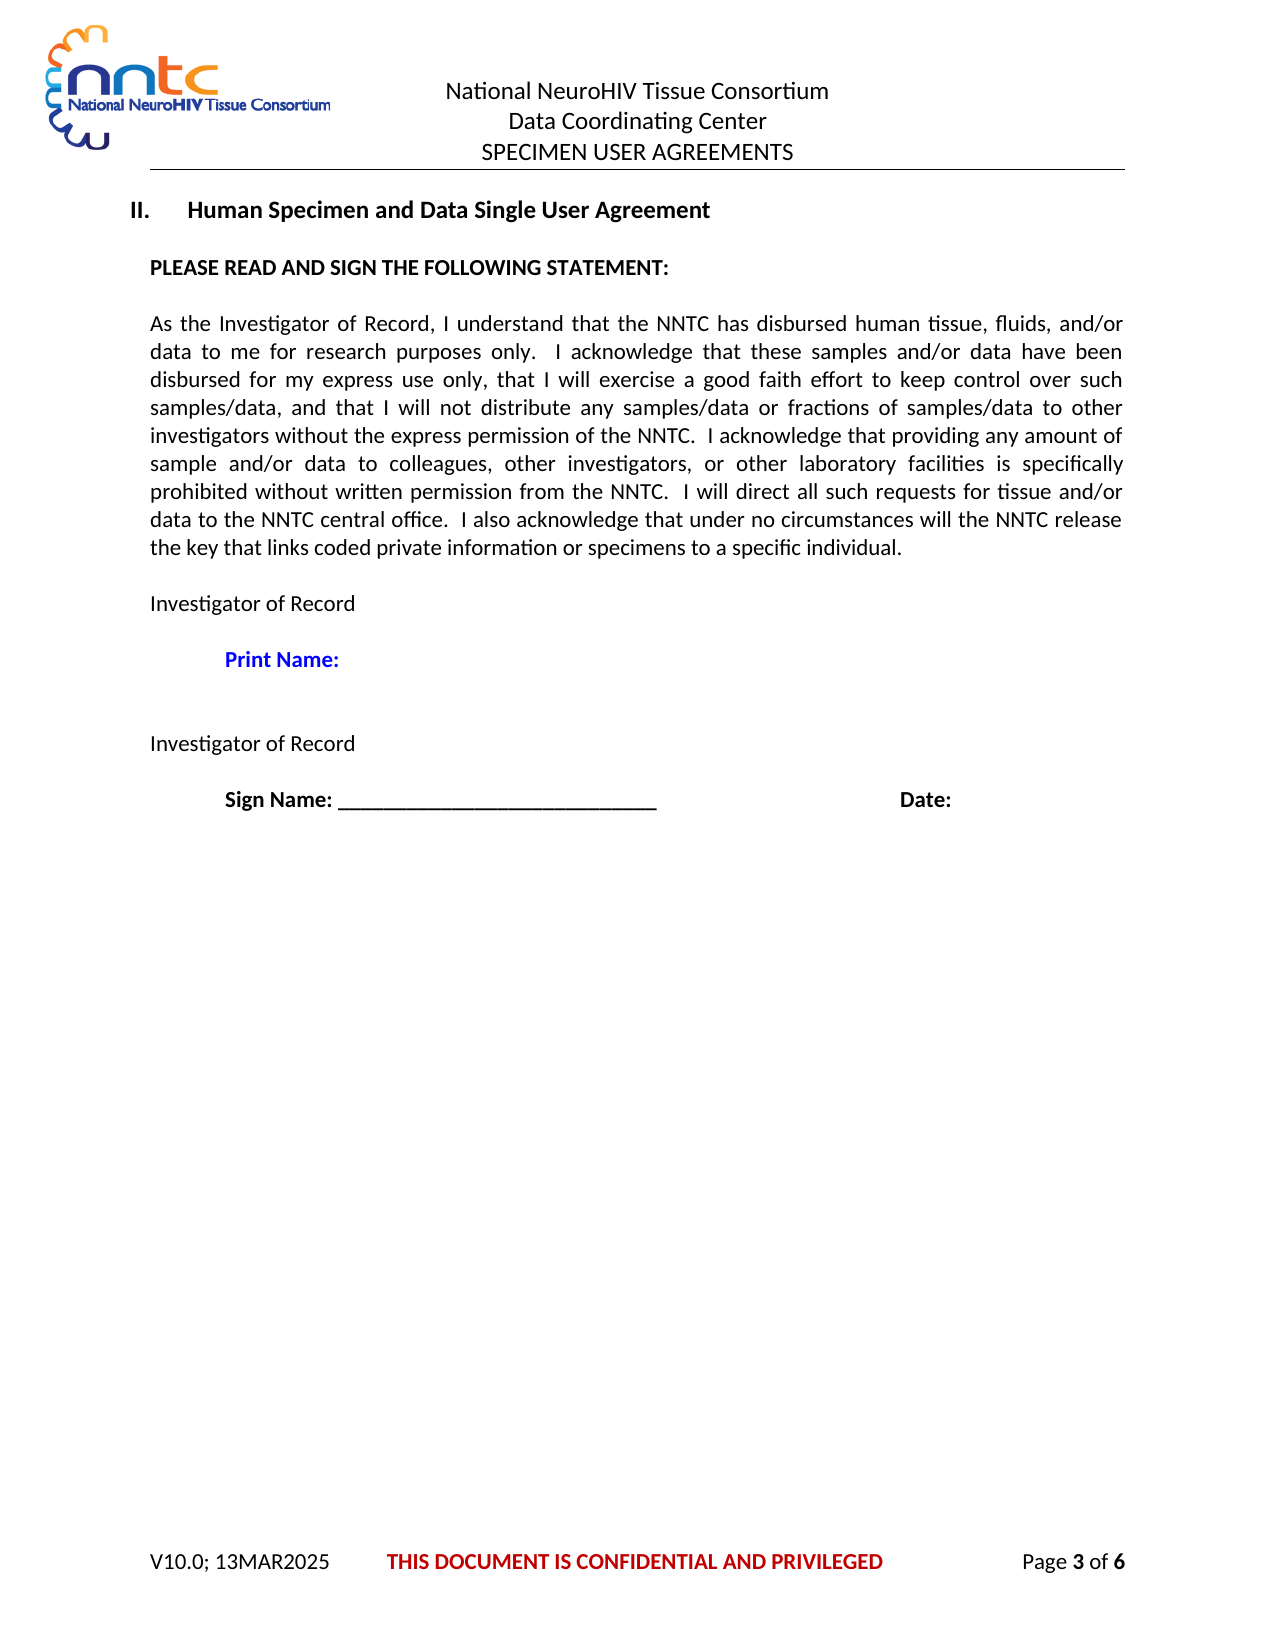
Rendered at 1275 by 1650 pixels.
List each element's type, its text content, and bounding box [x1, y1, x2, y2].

text Investigator of Record [150, 589, 1125, 617]
picture [45, 25, 331, 150]
text Investigator of Record [150, 729, 1125, 758]
text As the Investigator of Record, I understand that the NNTC has disbursed human tissue, fluids, and/or data to me for research purposes only. I acknowledge that these samples and/or data have been disbursed for my express use only, that I will exercise a good faith effort to keep control over such samples/data, and that I will not distribute any samples/data or fractions of samples/data to other investigators without the express permission of the NNTC. I acknowledge that providing any amount of sample and/or data to colleagues, other investigators, or other laboratory facilities is specifically prohibited without written permission from the NNTC. I will direct all such requests for tissue and/or data to the NNTC central office. I also acknowledge that under no circumstances will the NNTC release the key that links coded private information or specimens to a specific individual. [150, 309, 1125, 561]
text Print Name: [150, 646, 1125, 673]
text PLEASE READ AND SIGN THE FOLLOWING STATEMENT: [150, 253, 1125, 281]
subtitle Human Specimen and Data Single User Agreement [150, 195, 1167, 225]
text Sign Name: ____________________________ Date: [150, 786, 1125, 814]
